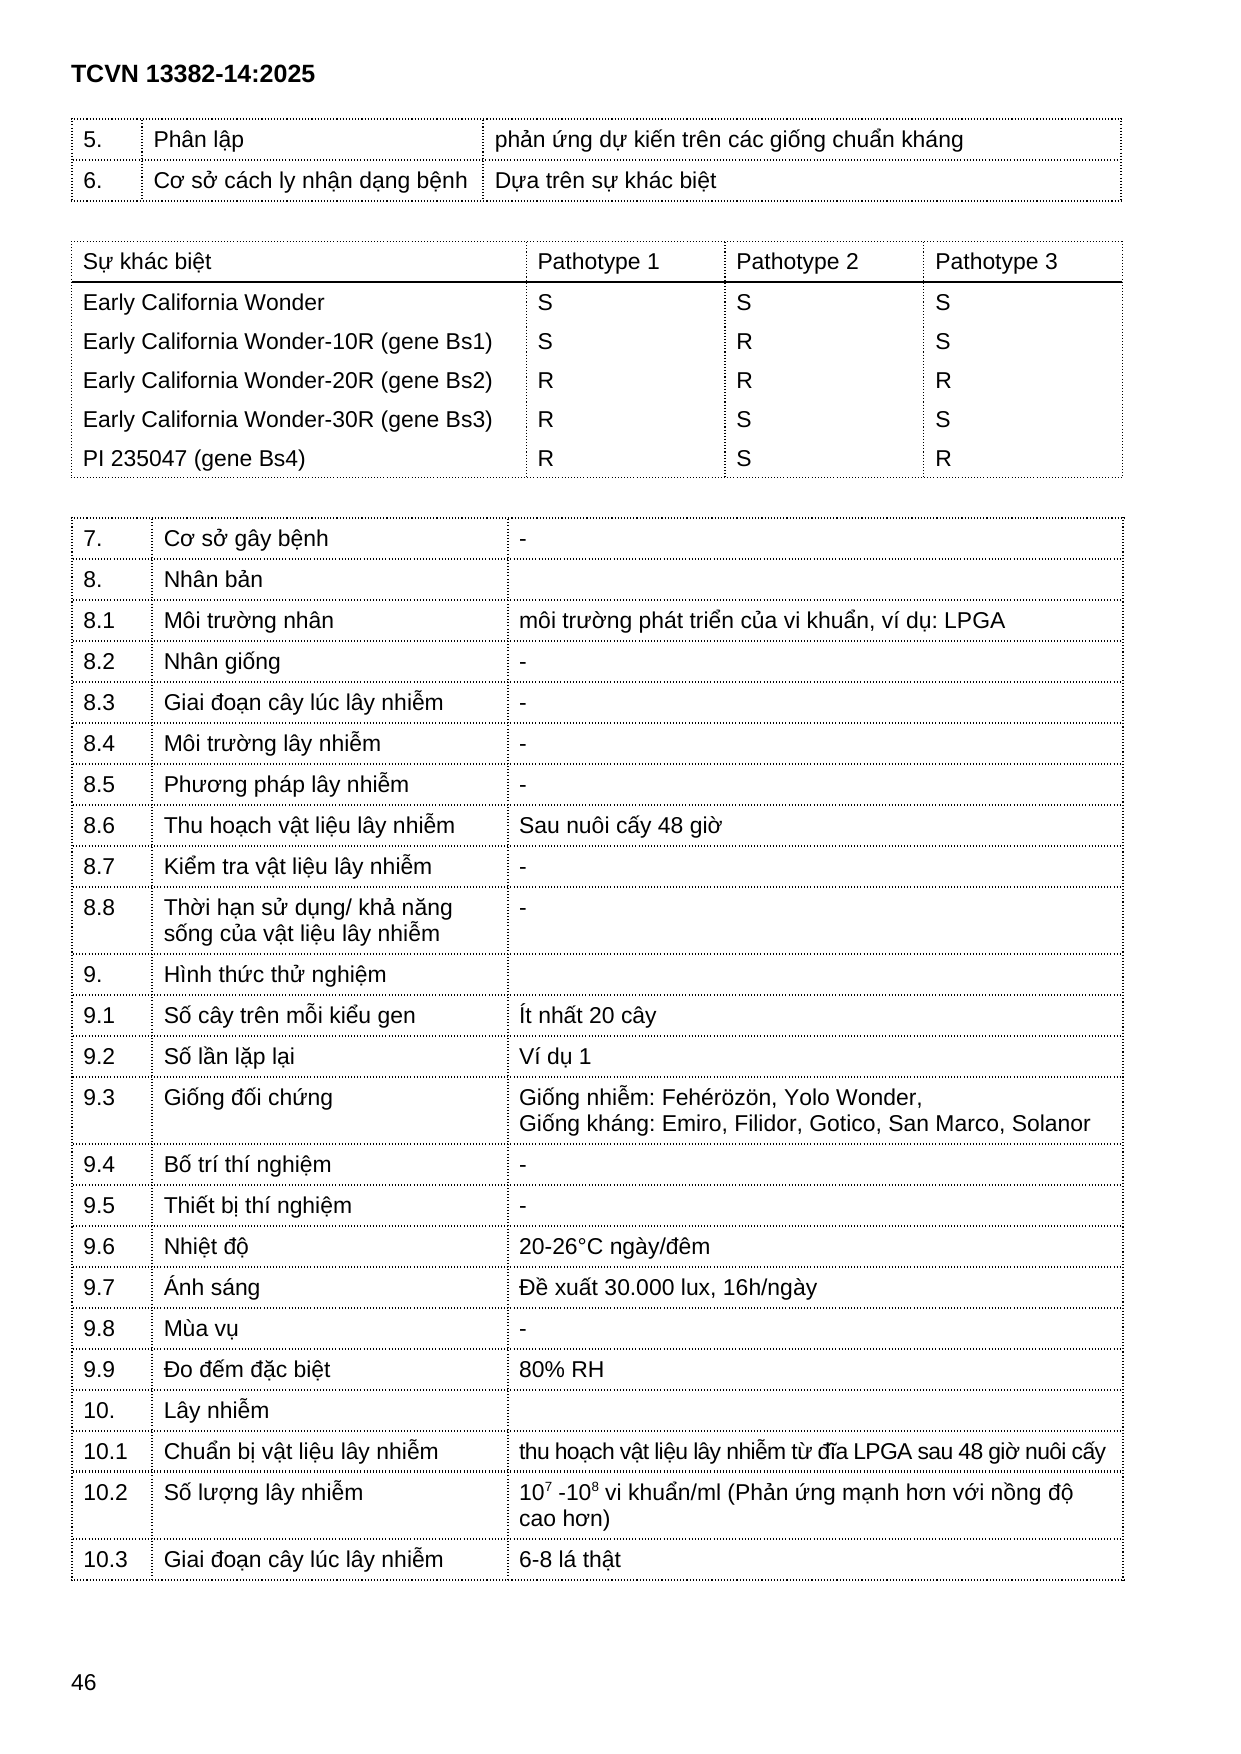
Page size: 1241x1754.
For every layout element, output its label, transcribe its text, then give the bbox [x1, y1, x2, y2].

table_cell phản ứng dự kiến trên các giống chuẩn kháng [483, 118, 1121, 159]
table_cell 10. [72, 1389, 152, 1429]
table_cell S [725, 438, 924, 477]
table_cell 9. [72, 953, 152, 994]
table_cell 8. [72, 558, 152, 599]
table_cell Sau nuôi cấy 48 giờ [508, 804, 1123, 844]
table_cell S [526, 322, 725, 361]
table_cell R [526, 400, 725, 438]
table_cell 8.3 [72, 681, 152, 722]
table_cell 5. [72, 118, 142, 159]
table_cell [508, 1389, 1123, 1429]
table_cell Số cây trên mỗi kiểu gen [152, 994, 508, 1035]
table_header - [508, 517, 1123, 558]
table_cell 9.8 [72, 1307, 152, 1348]
table_cell 10.1 [72, 1430, 152, 1470]
table_header Sự khác biệt [71, 241, 526, 281]
table_cell 9.3 [72, 1076, 152, 1143]
table_cell 107 -108 vi khuẩn/ml (Phản ứng mạnh hơn với nồng độ cao hơn) [508, 1470, 1123, 1538]
table_cell Giai đoạn cây lúc lây nhiễm [152, 1538, 508, 1579]
table_cell Nhân giống [152, 640, 508, 681]
table_cell 9.7 [72, 1266, 152, 1307]
table_cell R [924, 438, 1123, 477]
table_cell - [508, 681, 1123, 722]
table_cell Lây nhiễm [152, 1389, 508, 1429]
table_cell 9.9 [72, 1348, 152, 1388]
table_cell R [526, 438, 725, 477]
table_cell 8.1 [72, 599, 152, 640]
table_cell 6. [72, 159, 142, 200]
table_cell 8.5 [72, 763, 152, 804]
table_cell - [508, 1184, 1123, 1225]
table_cell - [508, 845, 1123, 886]
table_cell Môi trường lây nhiễm [152, 722, 508, 763]
table_cell 9.4 [72, 1143, 152, 1184]
table_cell - [508, 763, 1123, 804]
table_cell Bố trí thí nghiệm [152, 1143, 508, 1184]
table_cell Ánh sáng [152, 1266, 508, 1307]
table_cell Môi trường nhân [152, 599, 508, 640]
table_cell Số lần lặp lại [152, 1035, 508, 1076]
table_cell Cơ sở cách ly nhận dạng bệnh [142, 159, 483, 200]
table_cell 9.6 [72, 1225, 152, 1266]
table_cell - [508, 886, 1123, 953]
table_cell Ít nhất 20 cây [508, 994, 1123, 1035]
table_cell 8.4 [72, 722, 152, 763]
table_cell 9.2 [72, 1035, 152, 1076]
table_header Pathotype 1 [526, 241, 725, 281]
table_header 7. [72, 517, 152, 558]
table_cell Giống nhiễm: Fehérözön, Yolo Wonder, Giống kháng: Emiro, Filidor, Gotico, San Marco, Solanor [508, 1076, 1123, 1143]
table_cell [508, 558, 1123, 599]
table_cell Giống đối chứng [152, 1076, 508, 1143]
table_header Pathotype 3 [924, 241, 1123, 281]
table_cell Mùa vụ [152, 1307, 508, 1348]
table_cell R [924, 361, 1123, 399]
table_cell Giai đoạn cây lúc lây nhiễm [152, 681, 508, 722]
table_cell Đề xuất 30.000 lux, 16h/ngày [508, 1266, 1123, 1307]
table_cell - [508, 722, 1123, 763]
table_cell S [526, 283, 725, 322]
table_cell Dựa trên sự khác biệt [483, 159, 1121, 200]
table_cell Đo đếm đặc biệt [152, 1348, 508, 1388]
table_header Pathotype 2 [725, 241, 924, 281]
table_header Cơ sở gây bệnh [152, 517, 508, 558]
table_cell Số lượng lây nhiễm [152, 1470, 508, 1538]
table_cell 80% RH [508, 1348, 1123, 1388]
table_cell Early California Wonder-10R (gene Bs1) [71, 322, 526, 361]
table_cell thu hoạch vật liệu lây nhiễm từ đĩa LPGA sau 48 giờ nuôi cấy [508, 1430, 1123, 1470]
table_cell 8.7 [72, 845, 152, 886]
table_cell 8.2 [72, 640, 152, 681]
table_cell 9.1 [72, 994, 152, 1035]
table_cell Nhiệt độ [152, 1225, 508, 1266]
table_cell Early California Wonder-30R (gene Bs3) [71, 400, 526, 438]
table_cell 20-26°C ngày/đêm [508, 1225, 1123, 1266]
table_cell Thu hoạch vật liệu lây nhiễm [152, 804, 508, 844]
table_cell R [526, 361, 725, 399]
table_cell R [725, 361, 924, 399]
table_cell Thời hạn sử dụng/ khả năng sống của vật liệu lây nhiễm [152, 886, 508, 953]
table_cell Early California Wonder-20R (gene Bs2) [71, 361, 526, 399]
table_cell Phân lập [142, 118, 483, 159]
table_cell - [508, 640, 1123, 681]
table_cell 8.8 [72, 886, 152, 953]
table_cell môi trường phát triển của vi khuẩn, ví dụ: LPGA [508, 599, 1123, 640]
table_cell S [924, 283, 1123, 322]
table_cell Early California Wonder [71, 283, 526, 322]
table_cell Kiểm tra vật liệu lây nhiễm [152, 845, 508, 886]
table_cell Chuẩn bị vật liệu lây nhiễm [152, 1430, 508, 1470]
table_cell Thiết bị thí nghiệm [152, 1184, 508, 1225]
table_cell - [508, 1307, 1123, 1348]
table_cell Ví dụ 1 [508, 1035, 1123, 1076]
table_cell Hình thức thử nghiệm [152, 953, 508, 994]
table_cell S [725, 283, 924, 322]
table_cell S [924, 322, 1123, 361]
table_cell 8.6 [72, 804, 152, 844]
table_cell 10.2 [72, 1470, 152, 1538]
table_cell Nhân bản [152, 558, 508, 599]
table_cell S [725, 400, 924, 438]
table_cell 9.5 [72, 1184, 152, 1225]
table_cell Phương pháp lây nhiễm [152, 763, 508, 804]
table_cell R [725, 322, 924, 361]
table_cell 10.3 [72, 1538, 152, 1579]
table_cell 6-8 lá thật [508, 1538, 1123, 1579]
table_cell - [508, 1143, 1123, 1184]
table_cell S [924, 400, 1123, 438]
table_cell [508, 953, 1123, 994]
table_cell PI 235047 (gene Bs4) [71, 438, 526, 477]
